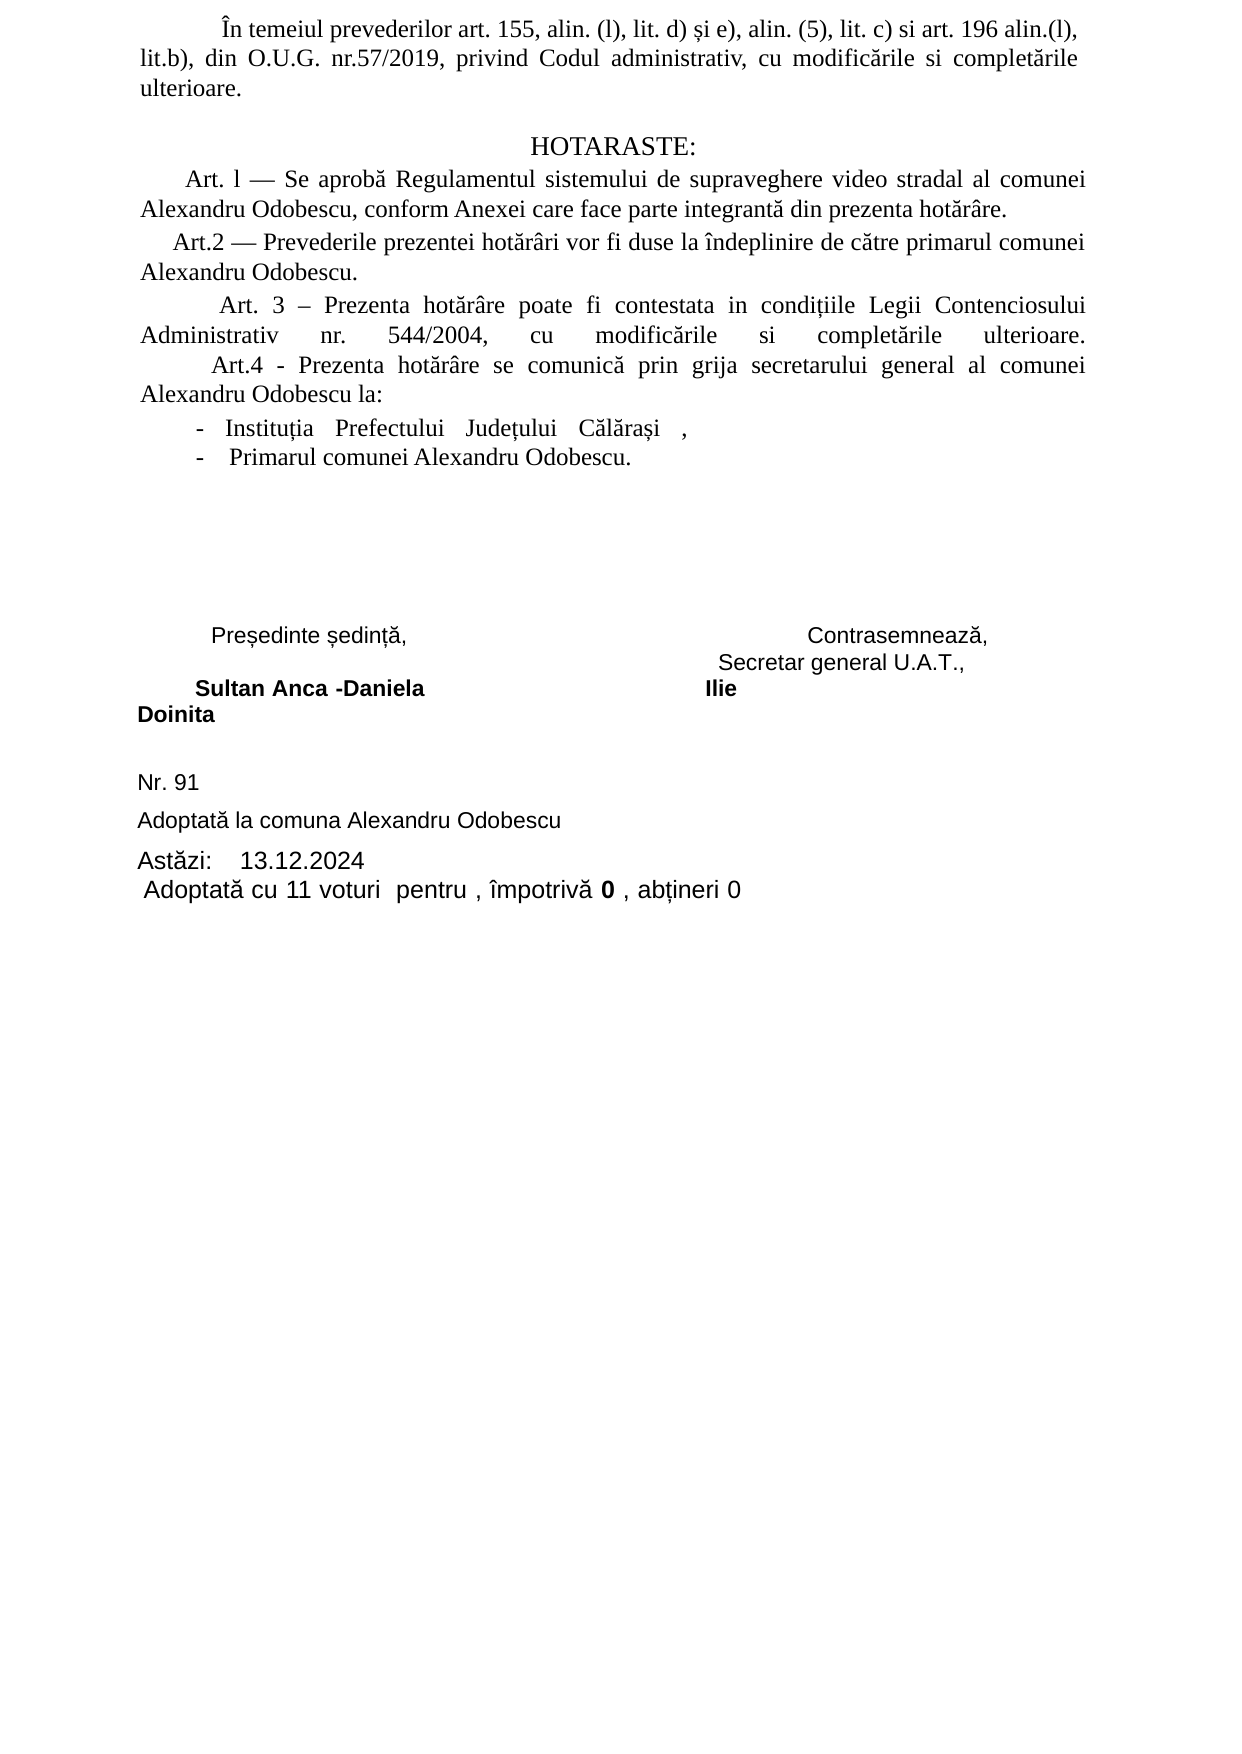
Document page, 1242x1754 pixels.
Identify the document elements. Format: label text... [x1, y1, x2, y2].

text Art. l — Se aprobă Regulamentul sistemului de supraveghere video stradal al comunei Alexandru Odobescu, conform Anexei care face parte integrantă din prezenta hotărâre. [140, 164, 1087, 223]
text Astăzi: 13.12.2024 [137, 846, 741, 875]
text Art.2 — Prevederile prezentei hotărâri vor fi duse la îndeplinire de către primarul comunei Alexandru Odobescu. [140, 227, 1087, 286]
text Secretar general U.A.T., [137, 648, 1177, 675]
text HOTARASTE: [137, 130, 1090, 162]
text Sultan Anca -Daniela Ilie Doinita [137, 675, 741, 727]
text Președinte ședință, Contrasemnează, [137, 622, 1177, 648]
text Nr. 91 [137, 768, 1177, 795]
text Adoptată cu 11 voturi pentru , împotrivă 0 , abțineri 0 [137, 875, 741, 933]
text Adoptată la comuna Alexandru Odobescu [137, 807, 1177, 834]
text În temeiul prevederilor art. 155, alin. (l), lit. d) și e), alin. (5), lit. c) si art. 196 alin.(l), lit.b), din O.U.G. nr.57/2019, privind Codul administrativ, cu modificările si completările ulterioare. [140, 14, 1079, 102]
text - Instituția Prefectului Județului Călărași , - Primarul comunei Alexandru Odobescu. [196, 413, 688, 471]
text Art. 3 – Prezenta hotărâre poate fi contestata in condițiile Legii Contenciosului Administrativ nr. 544/2004, cu modificările si completările ulterioare. Art.4 - Prezenta hotărâre se comunică prin grija secretarului general al comunei Alexandru Odobescu la: [140, 291, 1087, 408]
